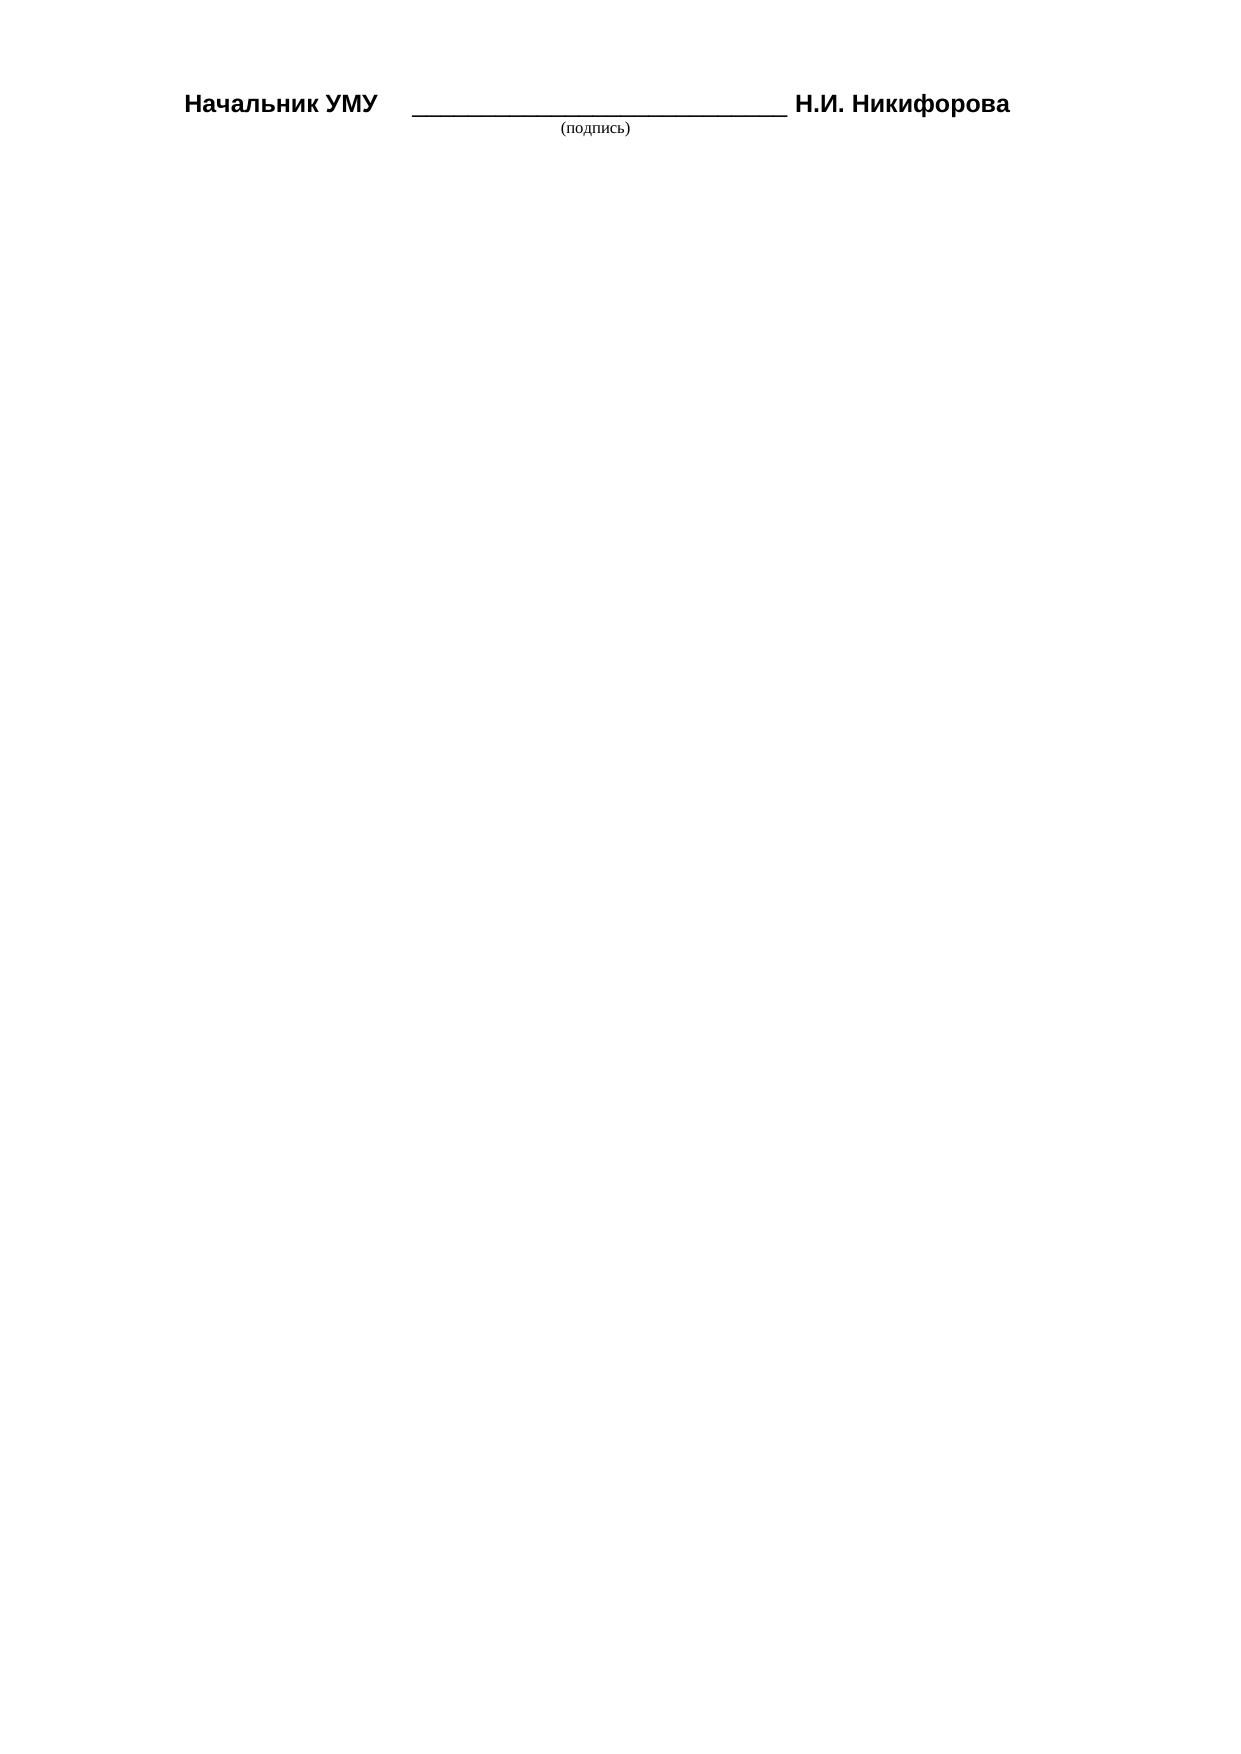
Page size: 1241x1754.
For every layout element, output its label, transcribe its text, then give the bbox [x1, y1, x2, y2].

subtitle Начальник УМУ ___________________________ Н.И. Никифорова (подпись) [118, 89, 1181, 137]
